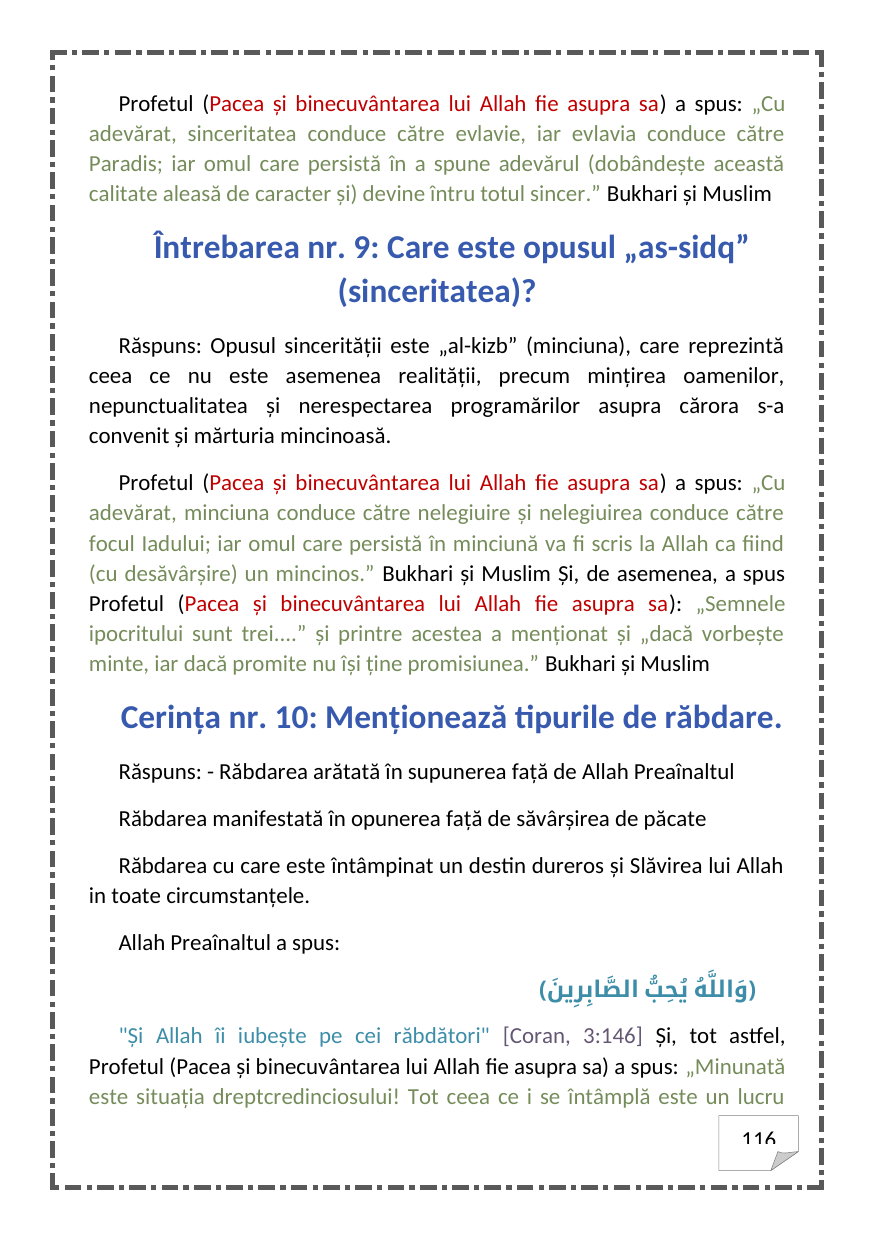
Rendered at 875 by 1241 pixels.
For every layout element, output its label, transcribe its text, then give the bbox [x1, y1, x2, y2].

text ﴿وَاللَّهُ يُحِبُّ الصَّابِرِينَ﴾ [89, 975, 785, 1003]
text Răbdarea cu care este întâmpinat un destin dureros și Slăvirea lui Allah in toate circumstanțele. [89, 851, 785, 909]
text Allah Preaînaltul a spus: [89, 928, 785, 956]
subtitle Cerința nr. 10: Menționează tipurile de răbdare. [89, 696, 785, 737]
text Profetul (Pacea și binecuvântarea lui Allah fie asupra sa) a spus: „Cu adevărat, minciuna conduce către nelegiuire și nelegiuirea conduce către focul Iadului; iar omul care persistă în minciună va fi scris la Allah ca fiind (cu desăvârșire) un mincinos.” Bukhari și Muslim Și, de asemenea, a spus Profetul (Pacea și binecuvântarea lui Allah fie asupra sa): „Semnele ipocritului sunt trei....” și printre acestea a menționat și „dacă vorbește minte, iar dacă promite nu își ține promisiunea.” Bukhari și Muslim [89, 468, 785, 677]
text Răspuns: Opusul sincerității este „al-kizb” (minciuna), care reprezintă ceea ce nu este asemenea realității, precum mințirea oamenilor, nepunctualitatea și nerespectarea programărilor asupra cărora s-a convenit și mărturia mincinoasă. [89, 331, 785, 449]
text Profetul (Pacea și binecuvântarea lui Allah fie asupra sa) a spus: „Cu adevărat, sinceritatea conduce către evlavie, iar evlavia conduce către Paradis; iar omul care persistă în a spune adevărul (dobândește această calitate aleasă de caracter și) devine întru totul sincer.” Bukhari și Muslim [89, 89, 785, 207]
text Răspuns: - Răbdarea arătată în supunerea față de Allah Preaînaltul [89, 757, 785, 785]
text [89, 1022, 785, 1110]
text Răbdarea manifestată în opunerea față de săvârșirea de păcate [89, 804, 785, 832]
subtitle Întrebarea nr. 9: Care este opusul „as-sidq” (sinceritatea)? [89, 226, 785, 311]
